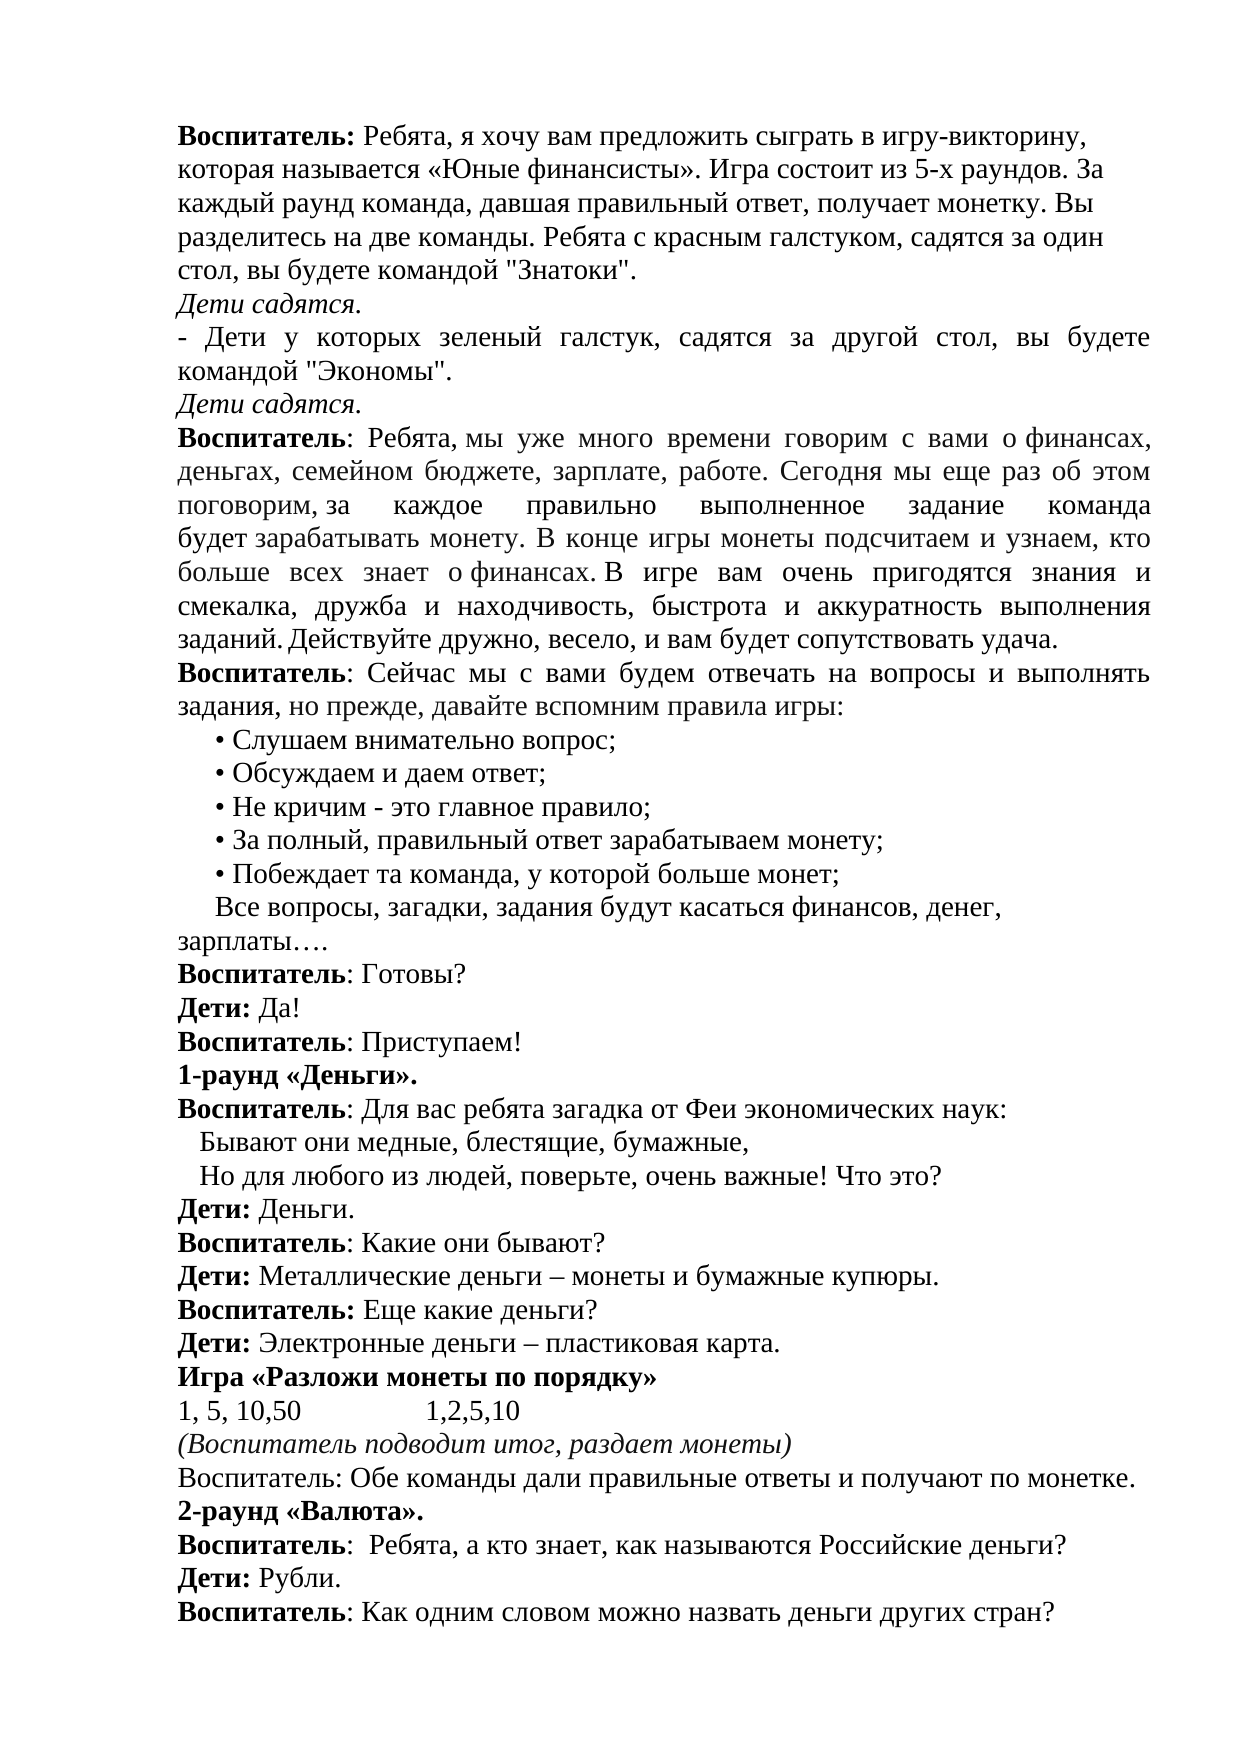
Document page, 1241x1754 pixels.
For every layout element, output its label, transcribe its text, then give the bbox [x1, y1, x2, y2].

text Воспитатель: Для вас ребята загадка от Феи экономических наук: [177, 1091, 1152, 1124]
text Воспитатель: Обе команды дали правильные ответы и получают по монетке. [177, 1460, 1152, 1493]
text Дети садятся. [177, 386, 1152, 420]
text Воспитатель: Сейчас мы с вами будем отвечать на вопросы и выполнять задания, но прежде, давайте вспомним правила игры: [177, 655, 1152, 722]
text 1-раунд «Деньги». [177, 1057, 1152, 1091]
text Воспитатель: Готовы? [177, 957, 1152, 990]
text • Побеждает та команда, у которой больше монет; [177, 856, 1152, 889]
text • Обсуждаем и даем ответ; [177, 755, 1152, 789]
text Дети: Да! [177, 990, 1152, 1024]
text Воспитатель: Ребята, а кто знает, как называются Российские деньги? [177, 1527, 1152, 1560]
text Дети: Рубли. [177, 1560, 1152, 1594]
text • За полный, правильный ответ зарабатываем монету; [177, 822, 1152, 856]
text (Воспитатель подводит итог, раздает монеты) [177, 1426, 1152, 1460]
text Игра «Разложи монеты по порядку» [177, 1359, 1152, 1393]
text Дети: Электронные деньги – пластиковая карта. [177, 1326, 1152, 1359]
text Воспитатель: Какие они бывают? [177, 1225, 1152, 1258]
text Все вопросы, загадки, задания будут касаться финансов, денег, зарплаты…. [177, 889, 1152, 957]
text Бывают они медные, блестящие, бумажные, [177, 1124, 1152, 1158]
text • Не кричим - это главное правило; [177, 789, 1152, 822]
text Воспитатель: Еще какие деньги? [177, 1292, 1152, 1326]
text Воспитатель: Ребята, мы уже много времени говорим с вами о финансах, деньгах, семейном бюджете, зарплате, работе. Сегодня мы еще раз об этом поговорим, за каждое правильно выполненное задание команда будет зарабатывать монету. В конце игры монеты подсчитаем и узнаем, кто больше всех знает о финансах. В игре вам очень пригодятся знания и смекалка, дружба и находчивость, быстрота и аккуратность выполнения заданий. Действуйте дружно, весело, и вам будет сопутствовать удача. [177, 420, 1152, 655]
text Дети: Металлические деньги – монеты и бумажные купюры. [177, 1258, 1152, 1292]
text • Слушаем внимательно вопрос; [177, 722, 1152, 755]
text 2-раунд «Валюта». [177, 1493, 1152, 1527]
text 1, 5, 10,50 1,2,5,10 [177, 1393, 1152, 1426]
text - Дети у которых зеленый галстук, садятся за другой стол, вы будете командой "Экономы". [177, 319, 1152, 386]
text Дети: Деньги. [177, 1191, 1152, 1225]
text Воспитатель: Ребята, я хочу вам предложить сыграть в игру-викторину, которая называется «Юные финансисты». Игра состоит из 5-х раундов. За каждый раунд команда, давшая правильный ответ, получает монетку. Вы разделитесь на две команды. Ребята с красным галстуком, садятся за один стол, вы будете командой "Знатоки". [177, 118, 1152, 286]
text Воспитатель: Как одним словом можно назвать деньги других стран? [177, 1594, 1152, 1627]
text Воспитатель: Приступаем! [177, 1024, 1152, 1057]
text Дети садятся. [177, 286, 1152, 319]
text Но для любого из людей, поверьте, очень важные! Что это? [177, 1158, 1152, 1191]
